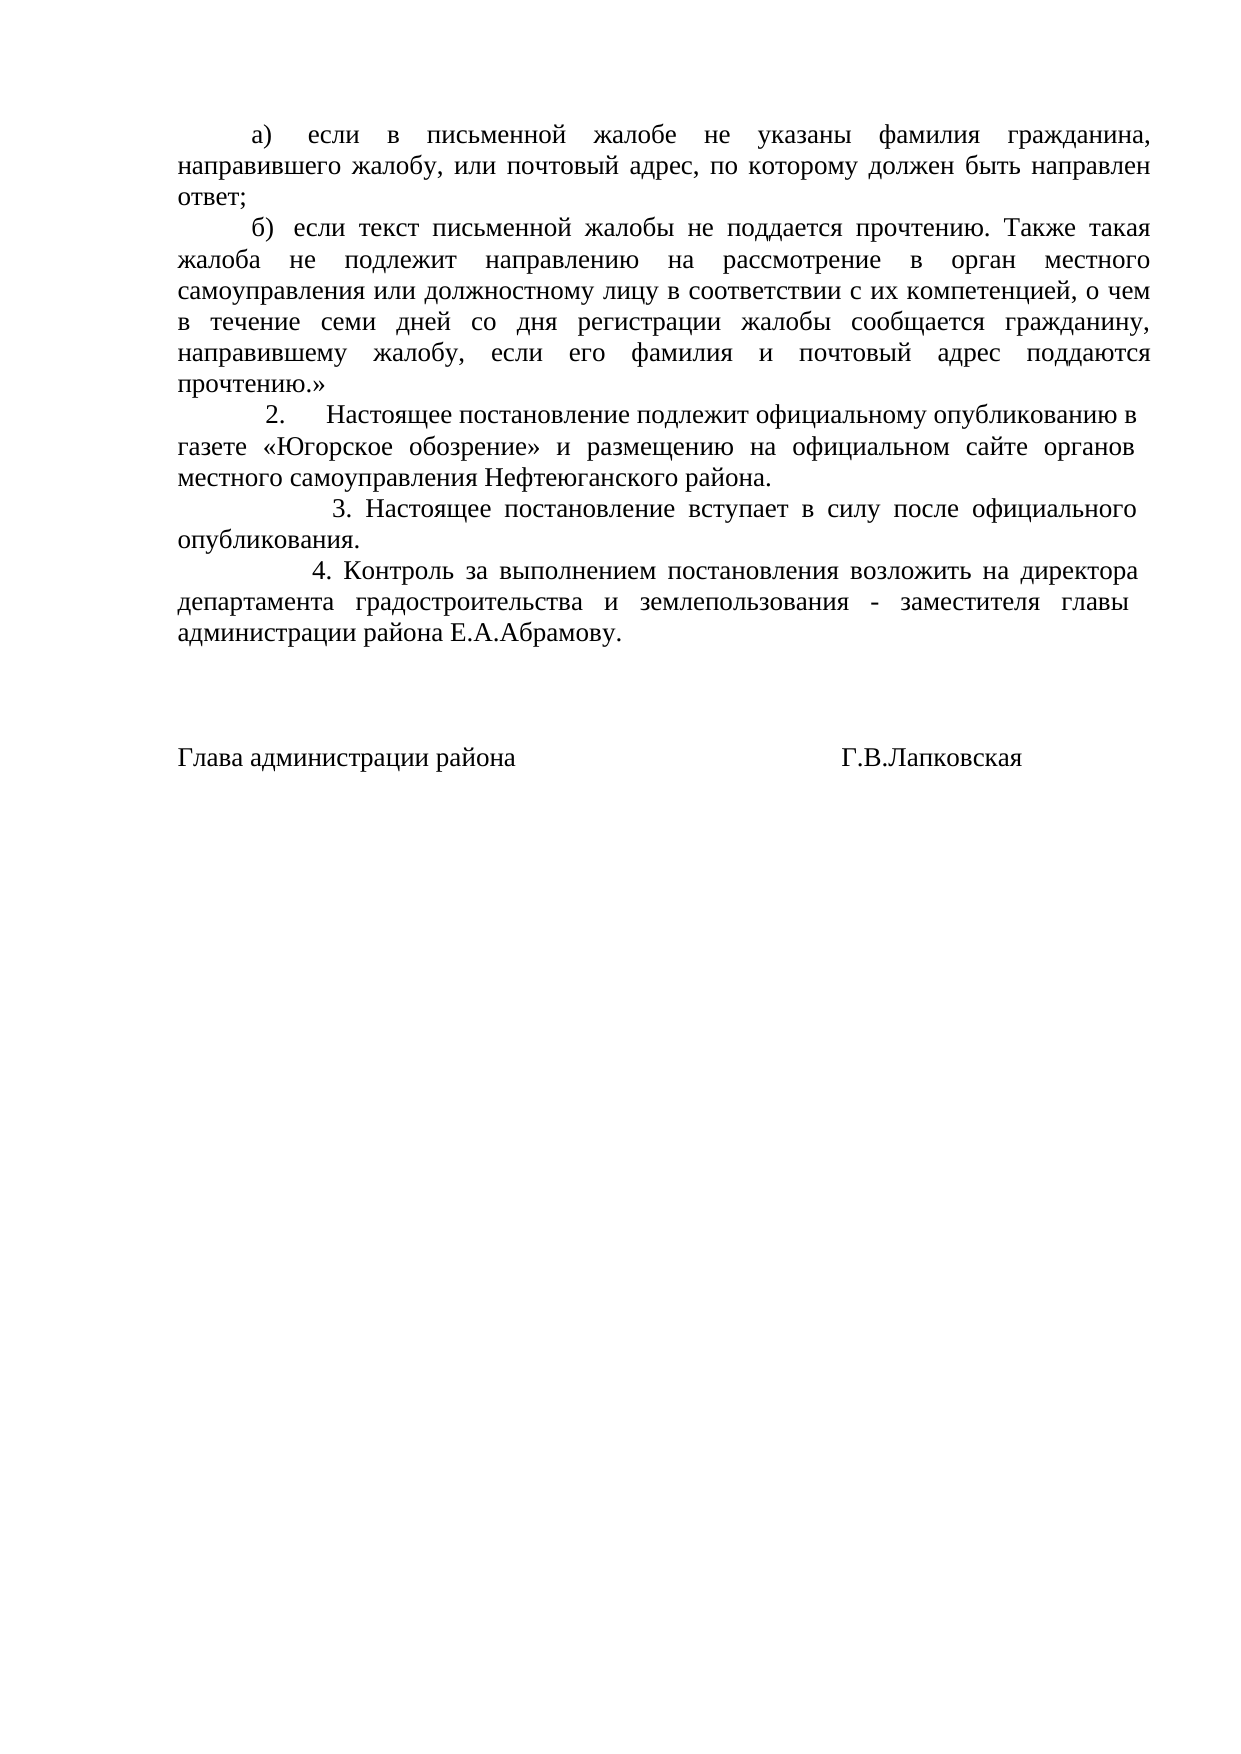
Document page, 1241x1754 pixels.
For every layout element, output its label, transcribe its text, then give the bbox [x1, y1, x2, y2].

text 3. Настоящее постановление вступает в силу после официального опубликования. [177, 492, 1152, 554]
text Глава администрации района Г.В.Лапковская [177, 741, 1152, 772]
list если текст письменной жалобы не поддается прочтению. Также такая жалоба не подлежит направлению на рассмотрение в орган местного самоуправления или должностному лицу в соответствии с их компетенцией, о чем в течение семи дней со дня регистрации жалобы сообщается гражданину, направившему жалобу, если его фамилия и почтовый адрес поддаются прочтению.» [177, 212, 1152, 398]
list если в письменной жалобе не указаны фамилия гражданина, направившего жалобу, или почтовый адрес, по которому должен быть направлен ответ; [177, 118, 1152, 212]
text газете «Югорское обозрение» и размещению на официальном сайте органов местного самоуправления Нефтеюганского района. [177, 429, 1152, 492]
text 4. Контроль за выполнением постановления возложить на директора департамента градостроительства и землепользования - заместителя главы администрации района Е.А.Абрамову. [177, 554, 1152, 648]
list 2. Настоящее постановление подлежит официальному опубликованию в [238, 398, 1152, 429]
